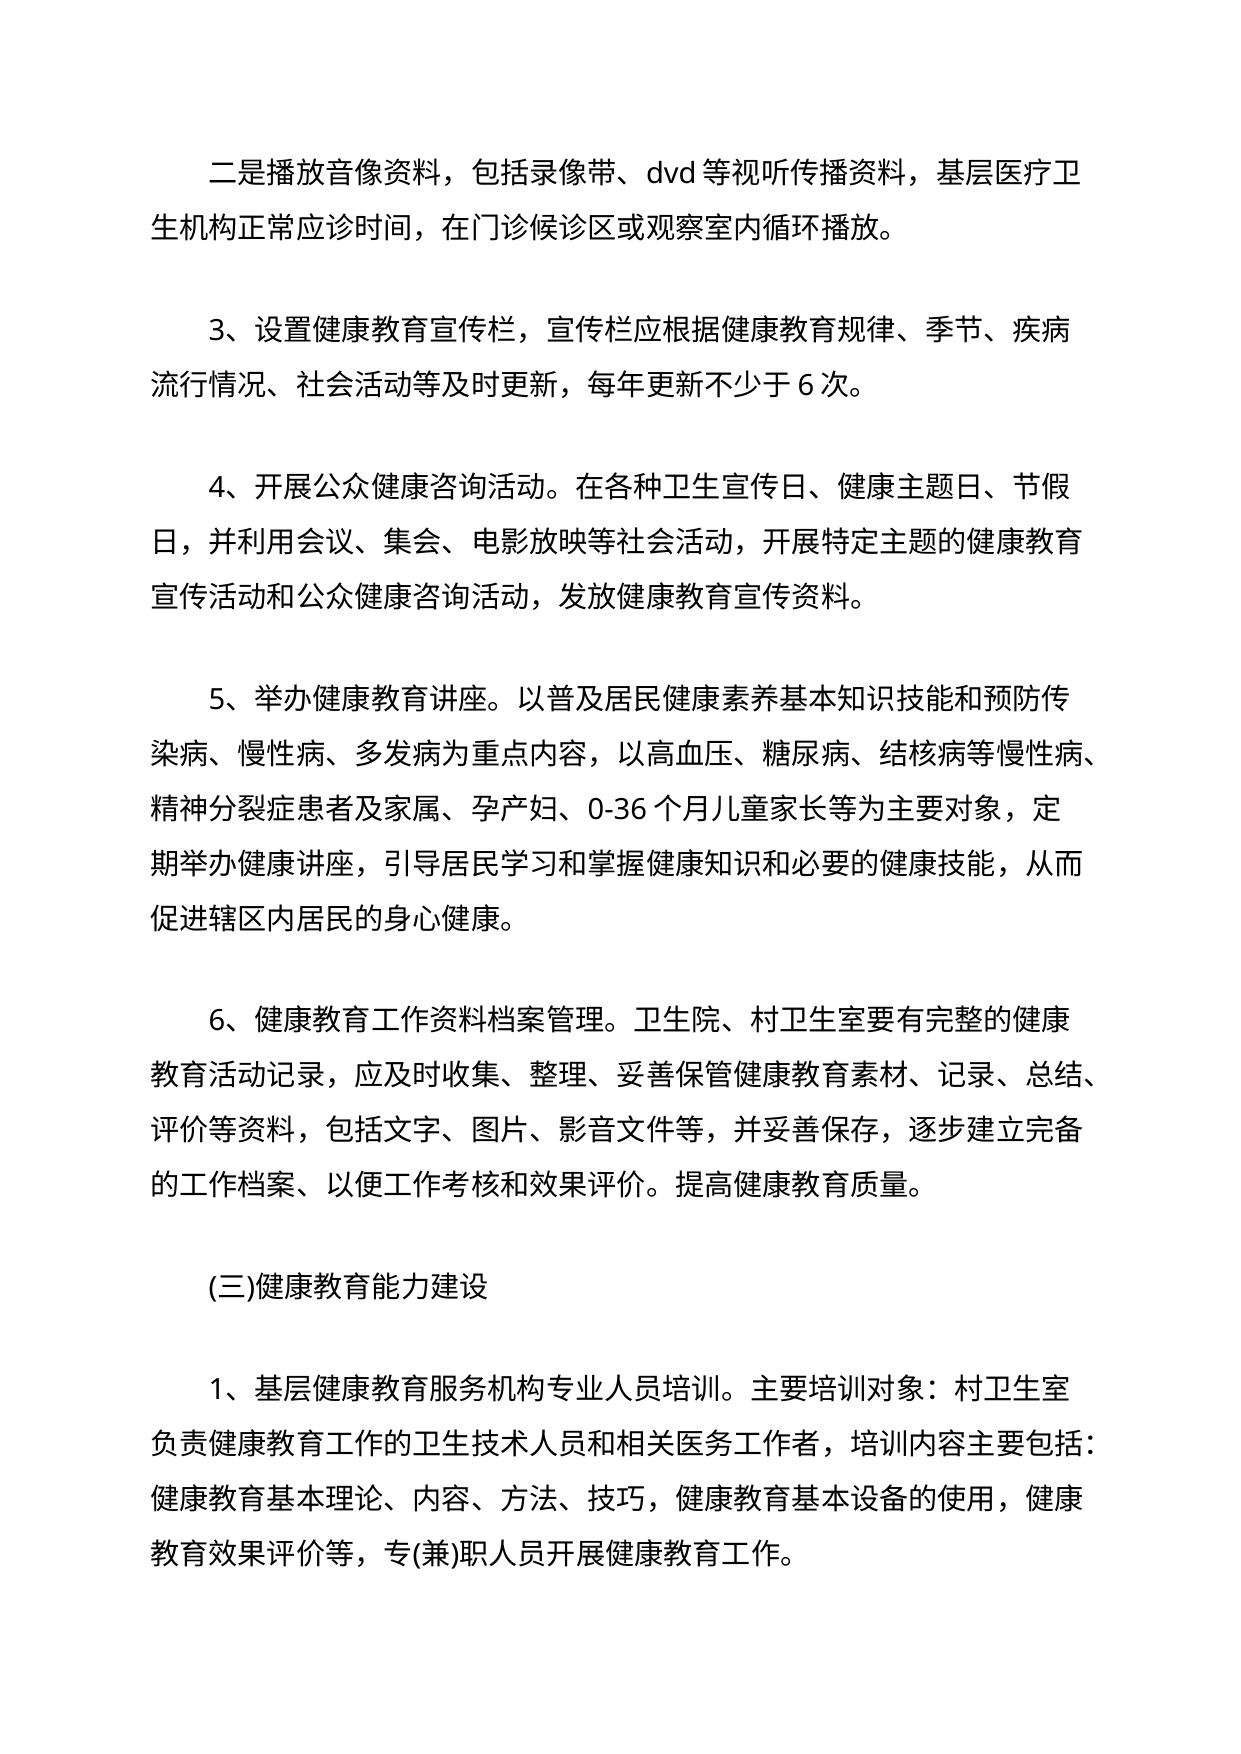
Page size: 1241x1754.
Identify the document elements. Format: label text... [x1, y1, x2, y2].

text 4、开展公众健康咨询活动。在各种卫生宣传日、健康主题日、节假日，并利用会议、集会、电影放映等社会活动，开展特定主题的健康教育宣传活动和公众健康咨询活动，发放健康教育宣传资料。 [150, 464, 1090, 616]
text 二是播放音像资料，包括录像带、dvd等视听传播资料，基层医疗卫生机构正常应诊时间，在门诊候诊区或观察室内循环播放。 [150, 150, 1090, 247]
text 6、健康教育工作资料档案管理。卫生院、村卫生室要有完整的健康教育活动记录，应及时收集、整理、妥善保管健康教育素材、记录、总结、评价等资料，包括文字、图片、影音文件等，并妥善保存，逐步建立完备的工作档案、以便工作考核和效果评价。提高健康教育质量。 [150, 997, 1090, 1204]
text 5、举办健康教育讲座。以普及居民健康素养基本知识技能和预防传染病、慢性病、多发病为重点内容，以高血压、糖尿病、结核病等慢性病、精神分裂症患者及家属、孕产妇、0-36个月儿童家长等为主要对象，定期举办健康讲座，引导居民学习和掌握健康知识和必要的健康技能，从而促进辖区内居民的身心健康。 [150, 675, 1090, 937]
text (三)健康教育能力建设 [150, 1263, 1090, 1306]
text 1、基层健康教育服务机构专业人员培训。主要培训对象：村卫生室负责健康教育工作的卫生技术人员和相关医务工作者，培训内容主要包括：健康教育基本理论、内容、方法、技巧，健康教育基本设备的使用，健康教育效果评价等，专(兼)职人员开展健康教育工作。 [150, 1366, 1090, 1573]
text 3、设置健康教育宣传栏，宣传栏应根据健康教育规律、季节、疾病流行情况、社会活动等及时更新，每年更新不少于6次。 [150, 307, 1090, 404]
